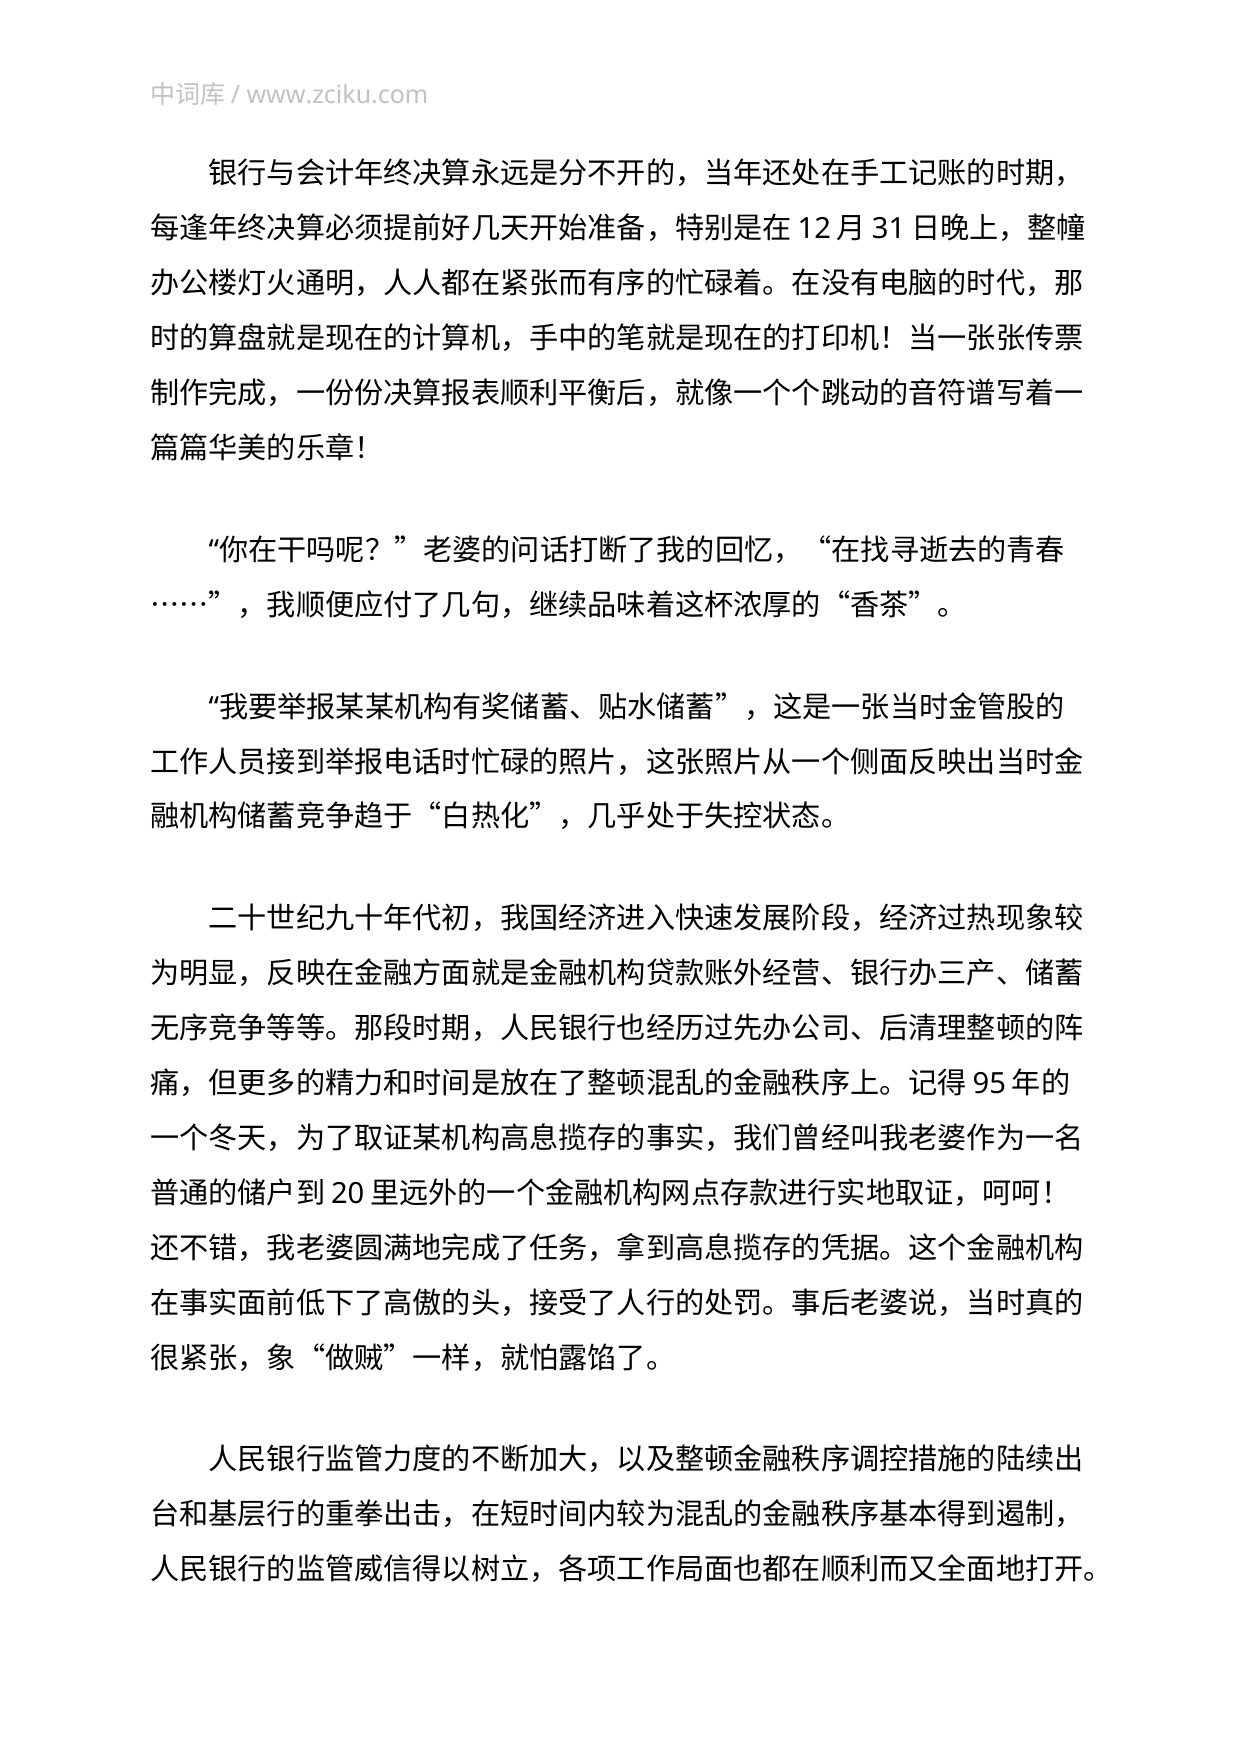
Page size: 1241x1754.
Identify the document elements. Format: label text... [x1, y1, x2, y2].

text 银行与会计年终决算永远是分不开的，当年还处在手工记账的时期，每逢年终决算必须提前好几天开始准备，特别是在12月31日晚上，整幢办公楼灯火通明，人人都在紧张而有序的忙碌着。在没有电脑的时代，那时的算盘就是现在的计算机，手中的笔就是现在的打印机！当一张张传票制作完成，一份份决算报表顺利平衡后，就像一个个跳动的音符谱写着一篇篇华美的乐章！ [150, 150, 1090, 467]
text 二十世纪九十年代初，我国经济进入快速发展阶段，经济过热现象较为明显，反映在金融方面就是金融机构贷款账外经营、银行办三产、储蓄无序竞争等等。那段时期，人民银行也经历过先办公司、后清理整顿的阵痛，但更多的精力和时间是放在了整顿混乱的金融秩序上。记得95年的一个冬天，为了取证某机构高息揽存的事实，我们曾经叫我老婆作为一名普通的储户到20里远外的一个金融机构网点存款进行实地取证，呵呵！还不错，我老婆圆满地完成了任务，拿到高息揽存的凭据。这个金融机构在事实面前低下了高傲的头，接受了人行的处罚。事后老婆说，当时真的很紧张，象“做贼”一样，就怕露馅了。 [150, 895, 1090, 1376]
text “我要举报某某机构有奖储蓄、贴水储蓄”，这是一张当时金管股的工作人员接到举报电话时忙碌的照片，这张照片从一个侧面反映出当时金融机构储蓄竞争趋于“白热化”，几乎处于失控状态。 [150, 683, 1090, 835]
text “你在干吗呢？”老婆的问话打断了我的回忆，“在找寻逝去的青春……”，我顺便应付了几句，继续品味着这杯浓厚的“香茶”。 [150, 526, 1090, 624]
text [150, 1436, 1090, 1588]
